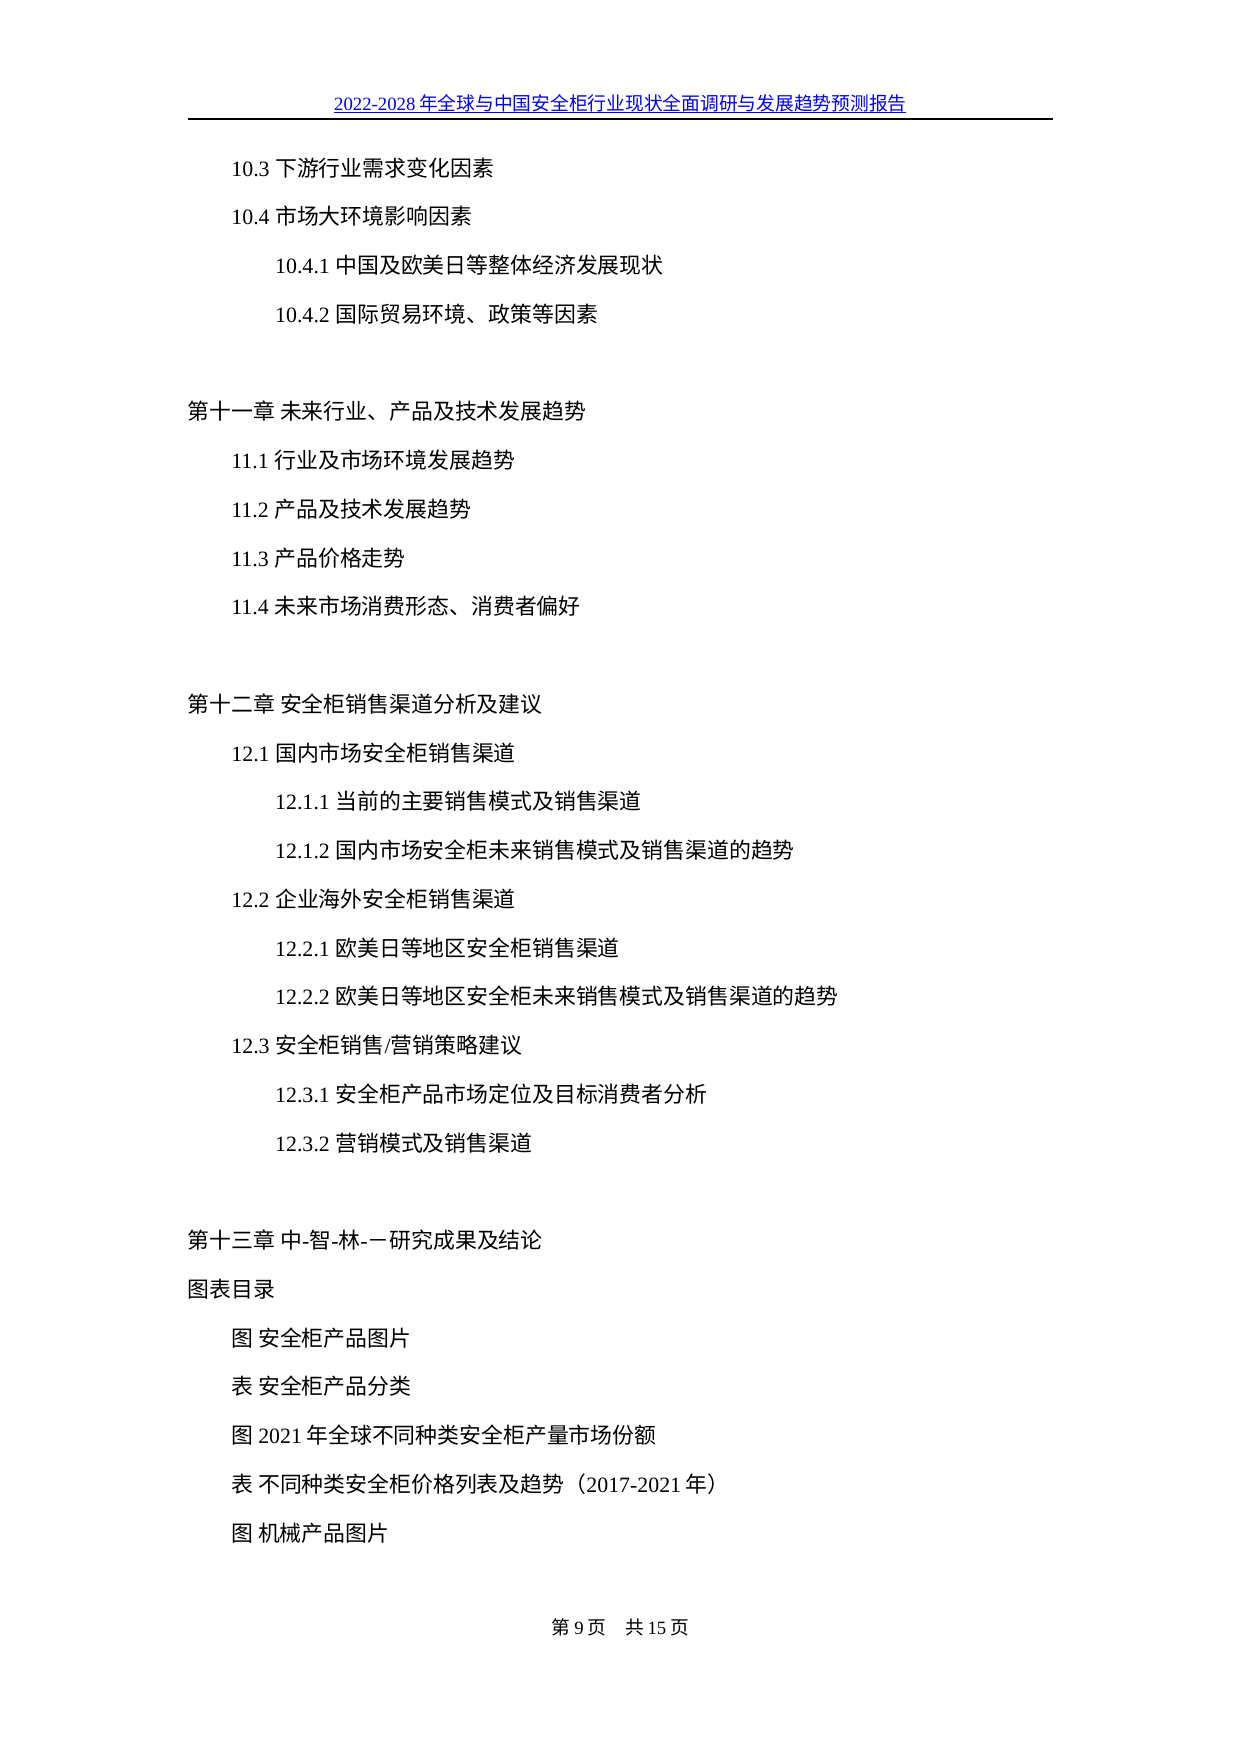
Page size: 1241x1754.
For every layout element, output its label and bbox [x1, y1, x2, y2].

text [187, 150, 1053, 1548]
